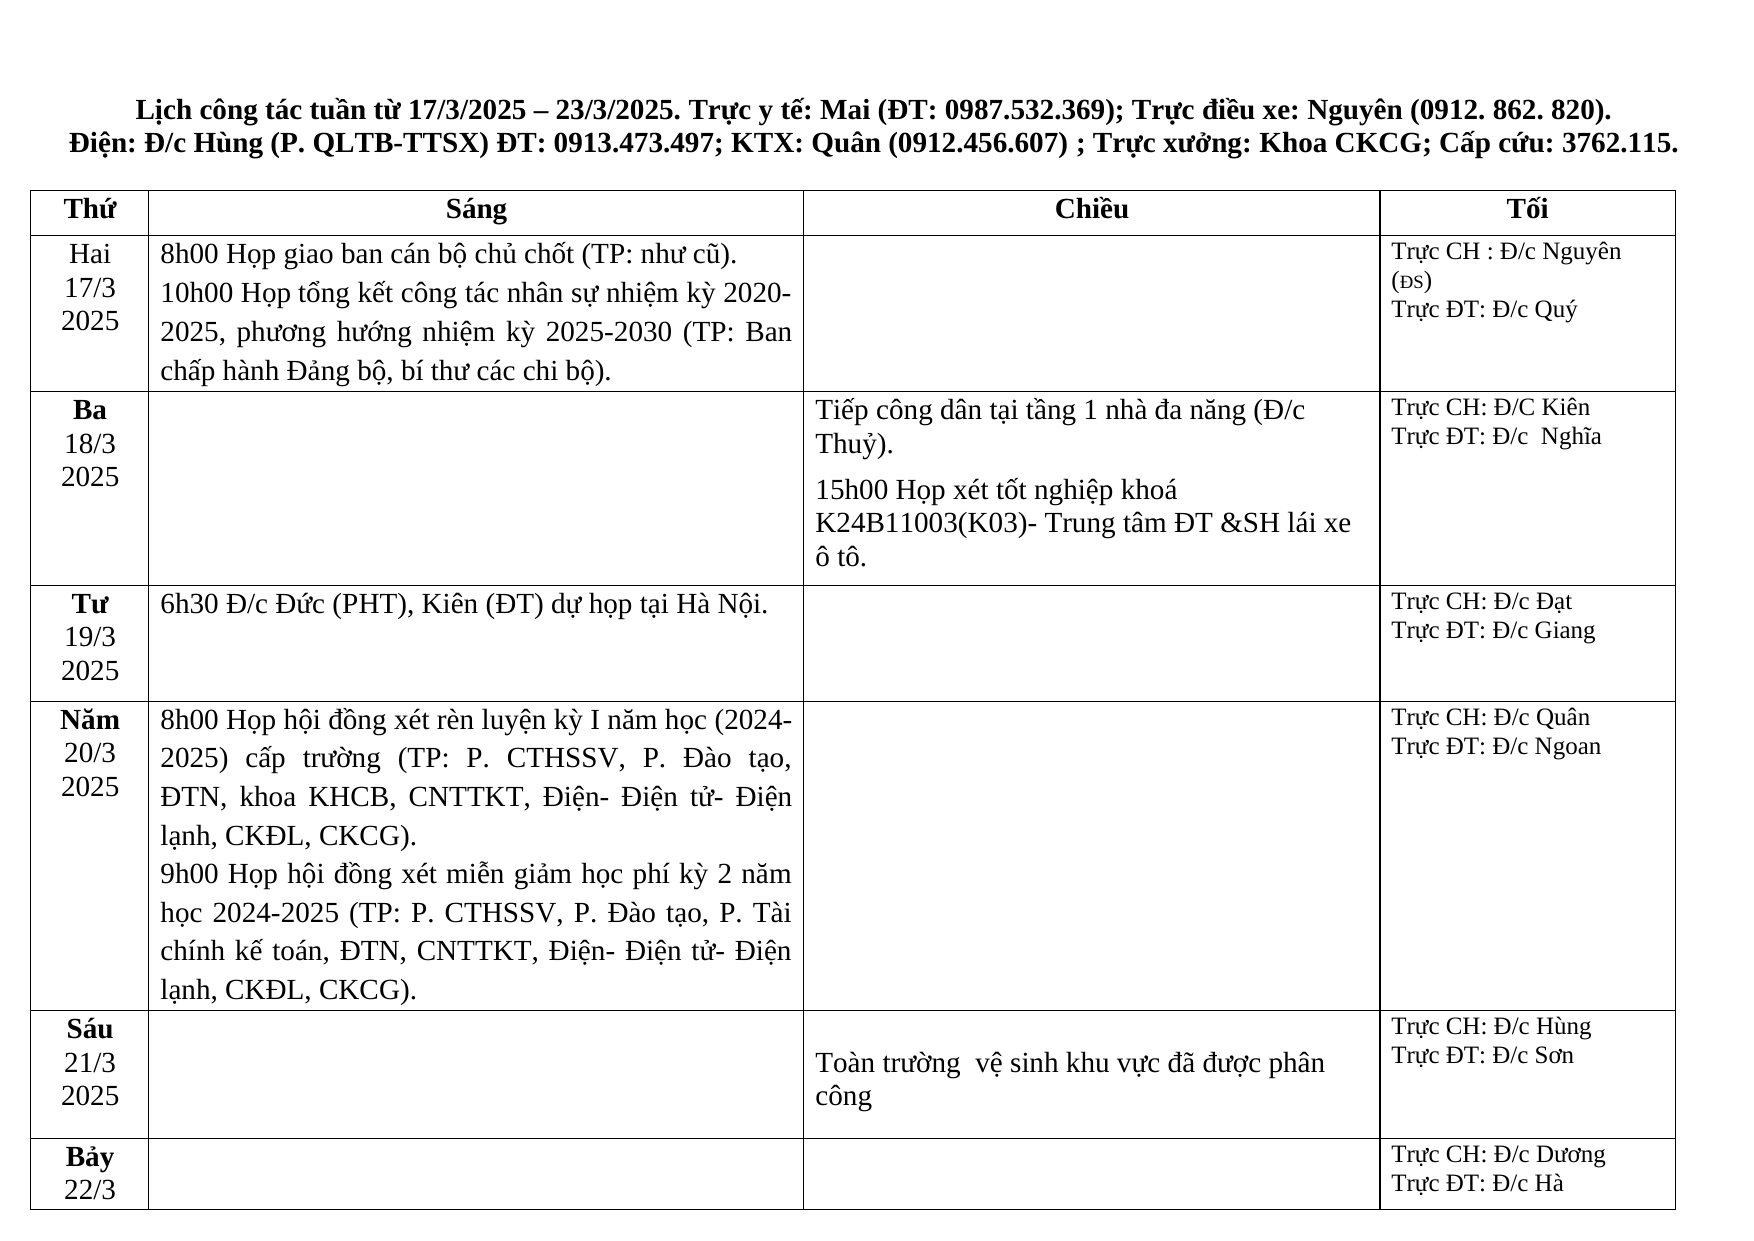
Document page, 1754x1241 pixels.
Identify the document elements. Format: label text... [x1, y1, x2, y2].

table_cell Bảy 22/3 2025 [31, 1139, 148, 1209]
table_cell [1381, 1139, 1675, 1209]
table_cell Ba 18/3 2025 [31, 392, 148, 585]
table_cell 6h30 Đ/c Đức (PHT), Kiên (ĐT) dự họp tại Hà Nội. [149, 586, 803, 701]
table_cell Trực CH: Đ/c Hùng Trực ĐT: Đ/c Sơn [1381, 1011, 1675, 1138]
table_cell [149, 392, 803, 585]
table_header Thứ [31, 191, 148, 235]
text Điện: Đ/c Hùng (P. QLTB-TTSX) ĐT: 0913.473.497; KTX: Quân (0912.456.607) ; Trực xưởng: Khoa CKCG; Cấp cứu: 3762.115. [36, 125, 1711, 159]
table_cell Toàn trường vệ sinh khu vực đã được phân công [804, 1011, 1379, 1138]
table_cell [804, 1139, 1379, 1209]
table_cell Tư 19/3 2025 [31, 586, 148, 701]
table_cell [149, 1011, 803, 1138]
table_cell [804, 586, 1379, 701]
table_header Chiều [804, 191, 1379, 235]
text Lịch công tác tuần từ 17/3/2025 – 23/3/2025. Trực y tế: Mai (ĐT: 0987.532.369); Trực điều xe: Nguyên (0912. 862. 820). [36, 92, 1711, 125]
table_cell Hai 17/3 2025 [31, 236, 148, 391]
table_cell [804, 702, 1379, 1010]
table_cell Trực CH: Đ/c Quân Trực ĐT: Đ/c Ngoan [1381, 702, 1675, 1010]
table_header Tối [1381, 191, 1675, 235]
table_cell Trực CH: Đ/C Kiên Trực ĐT: Đ/c Nghĩa [1381, 392, 1675, 585]
table_cell Năm 20/3 2025 [31, 702, 148, 1010]
table_cell Trực CH : Đ/c Nguyên (ĐS) Trực ĐT: Đ/c Quý [1381, 236, 1675, 391]
table_cell [804, 236, 1379, 391]
table_cell [149, 1139, 803, 1209]
table_cell Sáu 21/3 2025 [31, 1011, 148, 1138]
table_cell 8h00 Họp hội đồng xét rèn luyện kỳ I năm học (2024-2025) cấp trường (TP: P. CTHSSV, P. Đào tạo, ĐTN, khoa KHCB, CNTTKT, Điện- Điện tử- Điện lạnh, CKĐL, CKCG). 9h00 Họp hội đồng xét miễn giảm học phí kỳ 2 năm học 2024-2025 (TP: P. CTHSSV, P. Đào tạo, P. Tài chính kế toán, ĐTN, CNTTKT, Điện- Điện tử- Điện lạnh, CKĐL, CKCG). [149, 702, 803, 1010]
table_cell 8h00 Họp giao ban cán bộ chủ chốt (TP: như cũ). 10h00 Họp tổng kết công tác nhân sự nhiệm kỳ 2020-2025, phương hướng nhiệm kỳ 2025-2030 (TP: Ban chấp hành Đảng bộ, bí thư các chi bộ). [149, 236, 803, 391]
table_header Sáng [149, 191, 803, 235]
table_cell Tiếp công dân tại tầng 1 nhà đa năng (Đ/c Thuỷ). 15h00 Họp xét tốt nghiệp khoá K24B11003(K03)- Trung tâm ĐT &SH lái xe ô tô. [804, 392, 1379, 585]
table_cell Trực CH: Đ/c Đạt Trực ĐT: Đ/c Giang [1381, 586, 1675, 701]
